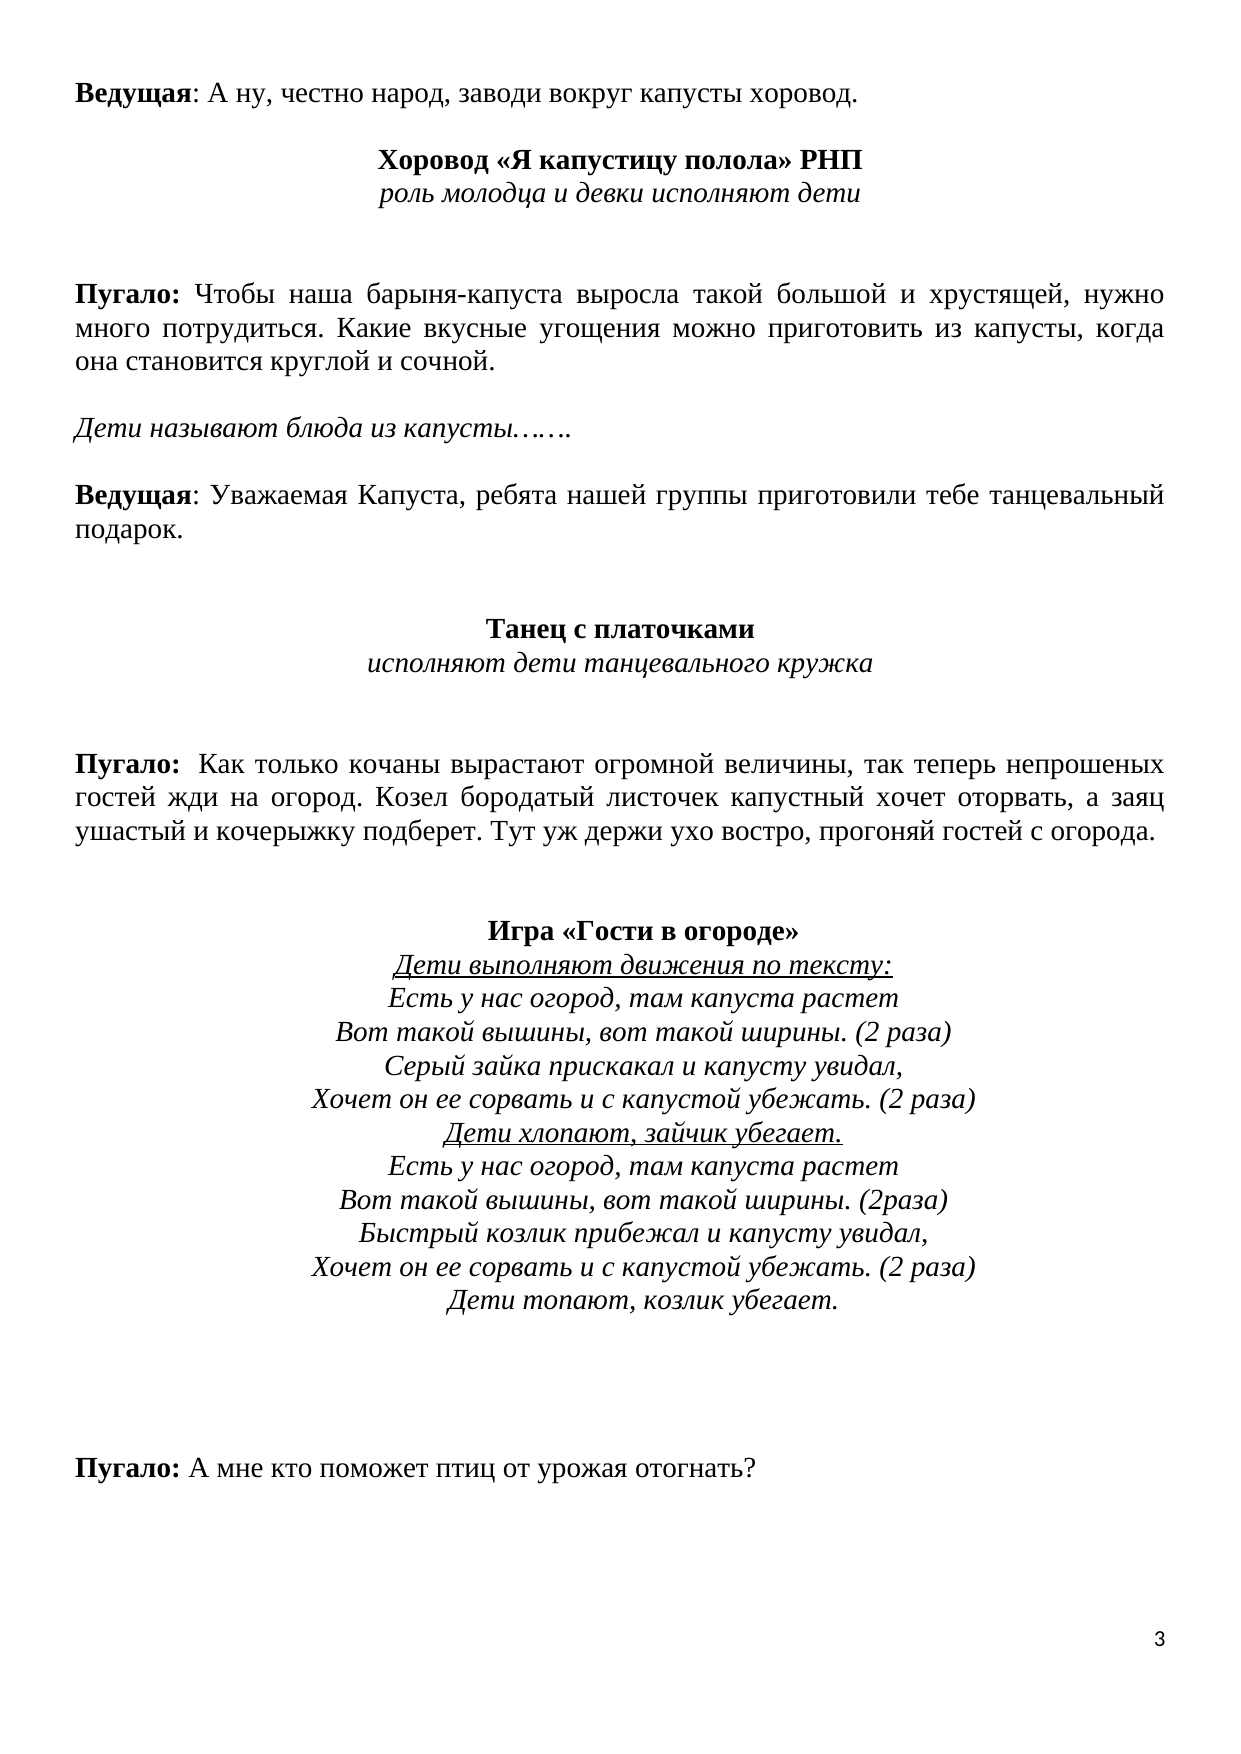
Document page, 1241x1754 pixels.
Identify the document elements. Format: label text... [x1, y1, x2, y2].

text Хоровод «Я капустицу полола» РНП [75, 142, 1165, 176]
text Вот такой вышины, вот такой ширины. (2 раза) [75, 1014, 1165, 1048]
text Танец с платочками [75, 612, 1165, 645]
text Пугало: Как только кочаны вырастают огромной величины, так теперь непрошеных гостей жди на огород. Козел бородатый листочек капустный хочет оторвать, а заяц ушастый и кочерыжку подберет. Тут уж держи ухо востро, прогоняй гостей с огорода. [75, 746, 1165, 846]
text Дети выполняют движения по тексту: [75, 947, 1165, 981]
text роль молодца и девки исполняют дети [75, 176, 1165, 209]
text Дети называют блюда из капусты……. [75, 410, 1165, 444]
text Ведущая: Уважаемая Капуста, ребята нашей группы приготовили тебе танцевальный подарок. [75, 477, 1165, 544]
text Вот такой вышины, вот такой ширины. (2раза) [75, 1182, 1165, 1215]
text Игра «Гости в огороде» [75, 913, 1165, 947]
text Дети хлопают, зайчик убегает. [75, 1115, 1165, 1148]
text Ведущая: А ну, честно народ, заводи вокруг капусты хоровод. [75, 75, 1165, 108]
text исполняют дети танцевального кружка [75, 645, 1165, 679]
text Серый зайка прискакал и капусту увидал, [75, 1048, 1165, 1081]
text Хочет он ее сорвать и с капустой убежать. (2 раза) [75, 1249, 1165, 1282]
text Хочет он ее сорвать и с капустой убежать. (2 раза) [75, 1081, 1165, 1115]
text Есть у нас огород, там капуста растет [75, 981, 1165, 1014]
text Пугало: Чтобы наша барыня-капуста выросла такой большой и хрустящей, нужно много потрудиться. Какие вкусные угощения можно приготовить из капусты, когда она становится круглой и сочной. [75, 276, 1165, 377]
text Дети топают, козлик убегает. [75, 1282, 1165, 1316]
text Есть у нас огород, там капуста растет [75, 1148, 1165, 1182]
text Пугало: А мне кто поможет птиц от урожая отогнать? [75, 1450, 1165, 1484]
text Быстрый козлик прибежал и капусту увидал, [75, 1215, 1165, 1249]
